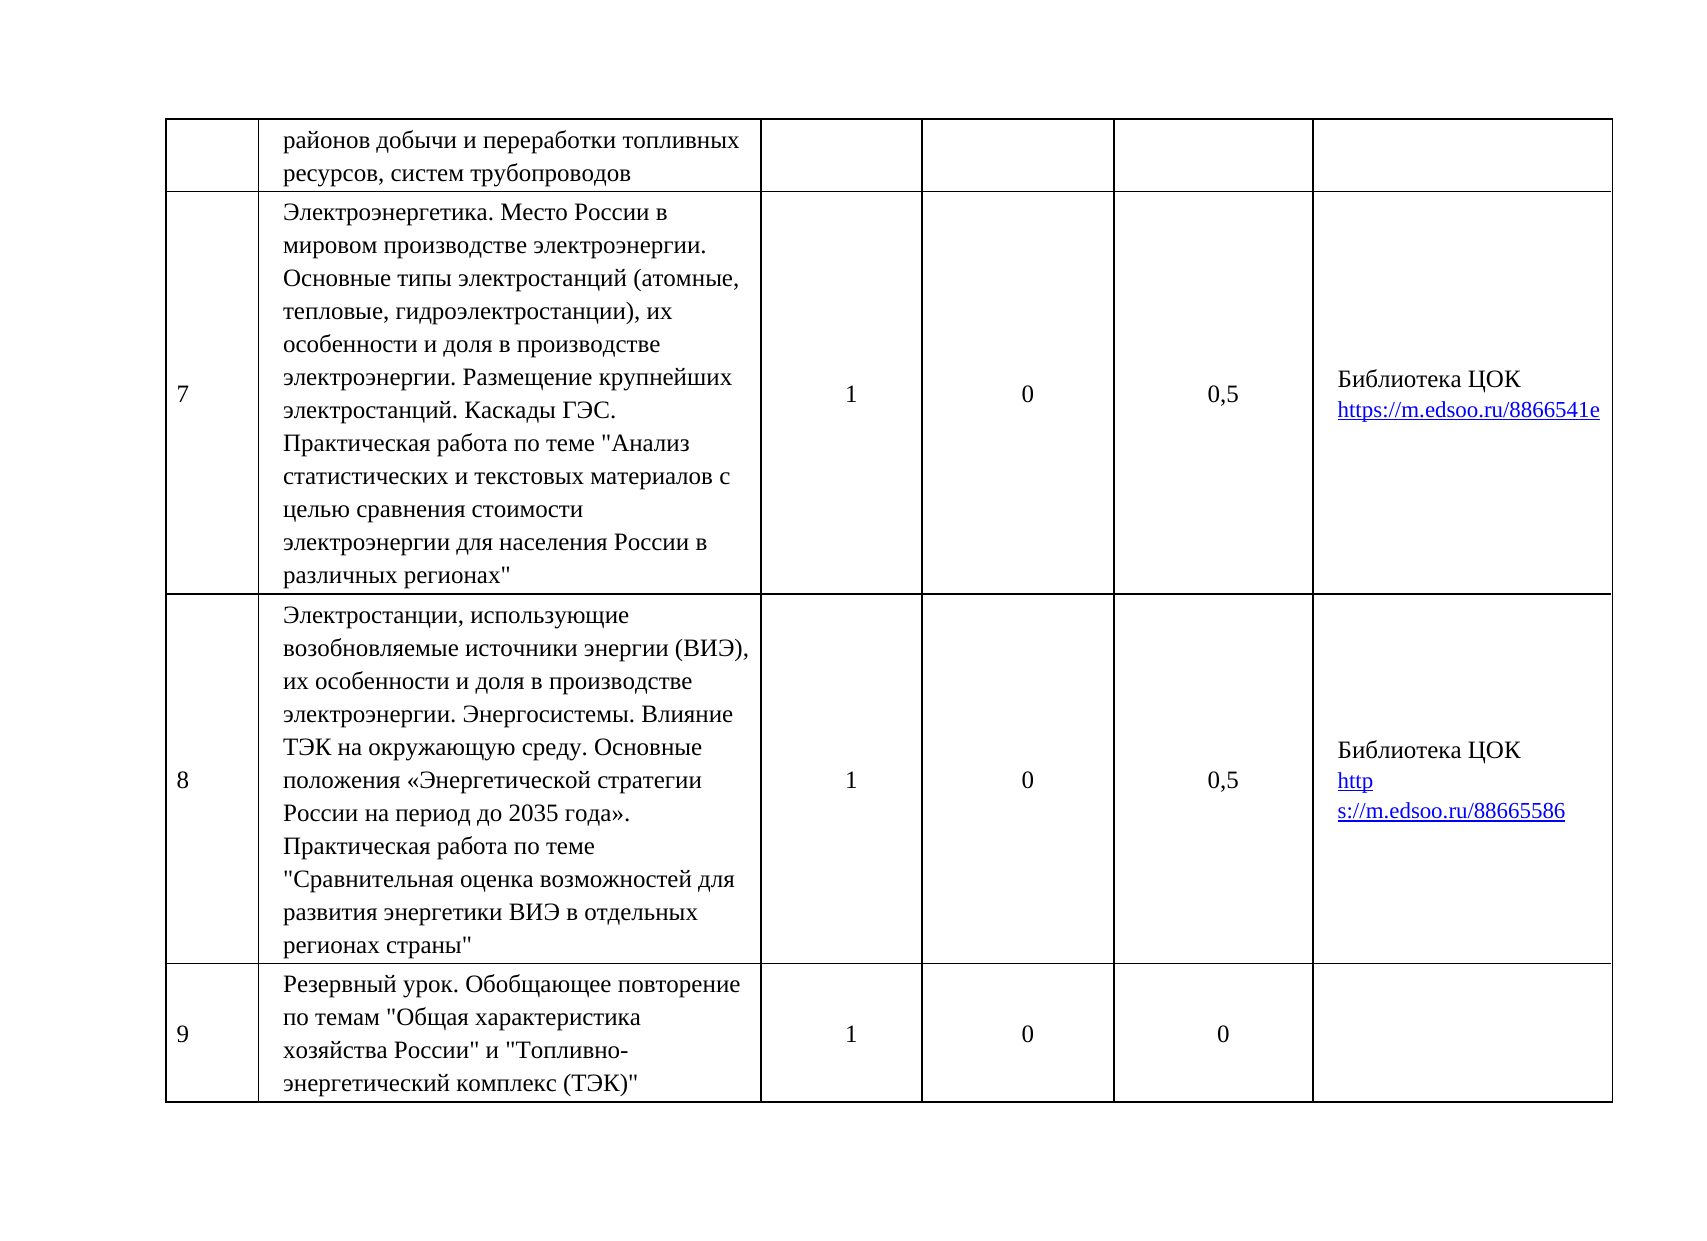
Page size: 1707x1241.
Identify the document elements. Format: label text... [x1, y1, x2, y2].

table_cell 0 [1115, 964, 1312, 1101]
table_cell 1 [762, 192, 921, 593]
table_cell 1 [762, 964, 921, 1101]
table_cell 0 [923, 964, 1113, 1101]
table_cell 1 [762, 120, 921, 191]
table_cell Электроэнергетика. Место России в мировом производстве электроэнергии. Основные типы электростанций (атомные, тепловые, гидроэлектростанции), их особенности и доля в производстве электроэнергии. Размещение крупнейших электростанций. Каскады ГЭС. Практическая работа по теме "Анализ статистических и текстовых материалов с целью сравнения стоимости электроэнергии для населения России в различных регионах" [259, 192, 760, 593]
table_cell 0,5 [1115, 192, 1312, 593]
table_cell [1314, 120, 1612, 191]
table_cell Библиотека ЦОК https://m.edsoo.ru/8866541e [1314, 191, 1612, 593]
table_cell 0,5 [1115, 595, 1312, 963]
table_cell Резервный урок. Обобщающее повторение по темам "Общая характеристика хозяйства России" и "Топливно-энергетический комплекс (ТЭК)" [259, 964, 760, 1101]
table_cell 1 [762, 595, 921, 963]
table_cell 0 [1115, 120, 1312, 191]
table_cell 0 [923, 120, 1113, 191]
table_cell Электростанции, использующие возобновляемые источники энергии (ВИЭ), их особенности и доля в производстве электроэнергии. Энергосистемы. Влияние ТЭК на окружающую среду. Основные положения «Энергетической стратегии России на период до 2035 года». Практическая работа по теме "Сравнительная оценка возможностей для развития энергетики ВИЭ в отдельных регионах страны" [259, 595, 760, 963]
table_cell [1314, 963, 1612, 1101]
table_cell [259, 120, 760, 191]
table_cell 6 [167, 120, 258, 191]
table_cell 7 [167, 192, 258, 593]
table_cell 8 [167, 595, 258, 963]
table_cell 9 [167, 964, 258, 1101]
table_cell Библиотека ЦОК https://m.edsoo.ru/88665586 [1314, 593, 1612, 963]
table_cell 0 [923, 595, 1113, 963]
table_cell 0 [923, 192, 1113, 593]
